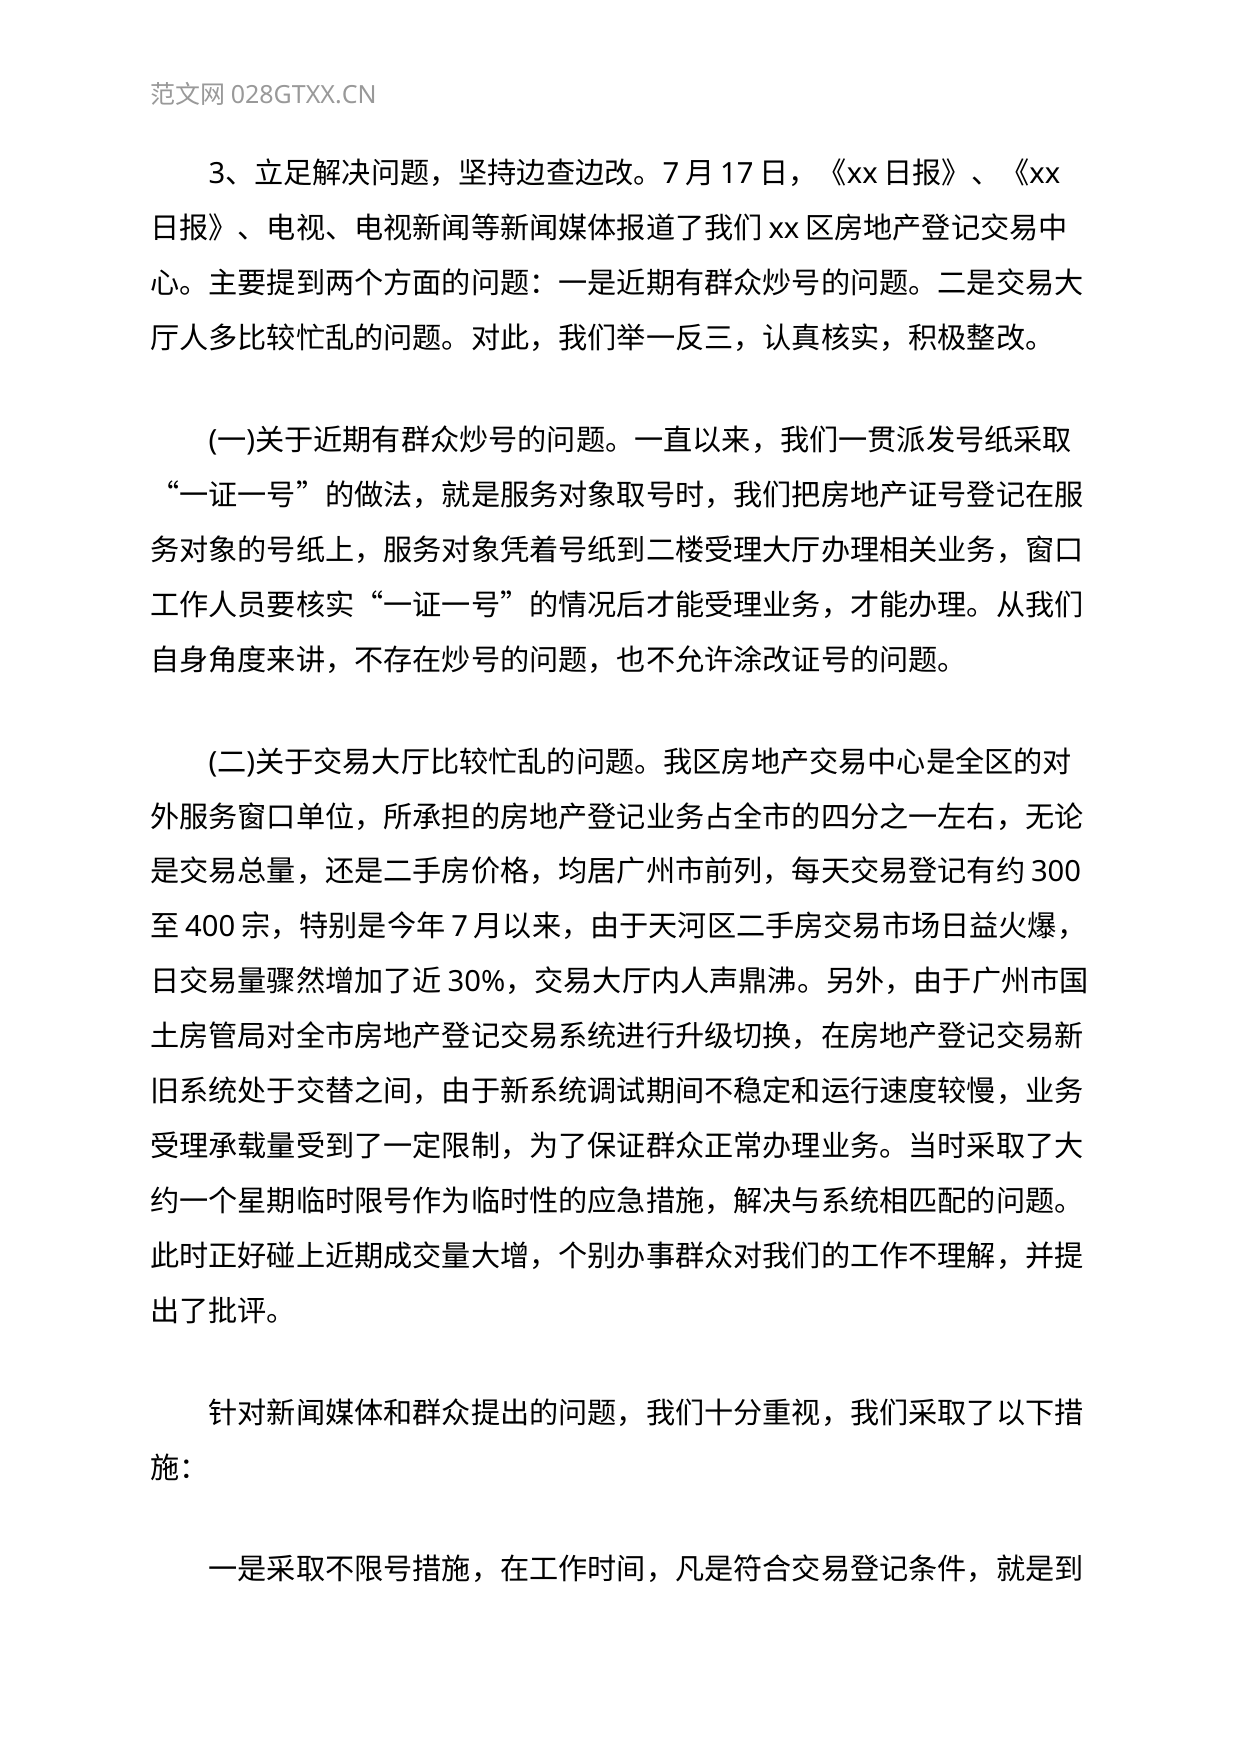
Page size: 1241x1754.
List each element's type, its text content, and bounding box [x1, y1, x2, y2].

text 3、立足解决问题，坚持边查边改。7月17日，《xx日报》、《xx日报》、电视、电视新闻等新闻媒体报道了我们xx区房地产登记交易中心。主要提到两个方面的问题：一是近期有群众炒号的问题。二是交易大厅人多比较忙乱的问题。对此，我们举一反三，认真核实，积极整改。 [150, 150, 1090, 357]
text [150, 1546, 1090, 1588]
text (一)关于近期有群众炒号的问题。一直以来，我们一贯派发号纸采取“一证一号”的做法，就是服务对象取号时，我们把房地产证号登记在服务对象的号纸上，服务对象凭着号纸到二楼受理大厅办理相关业务，窗口工作人员要核实“一证一号”的情况后才能受理业务，才能办理。从我们自身角度来讲，不存在炒号的问题，也不允许涂改证号的问题。 [150, 417, 1090, 679]
text (二)关于交易大厅比较忙乱的问题。我区房地产交易中心是全区的对外服务窗口单位，所承担的房地产登记业务占全市的四分之一左右，无论是交易总量，还是二手房价格，均居广州市前列，每天交易登记有约300至400宗，特别是今年7月以来，由于天河区二手房交易市场日益火爆，日交易量骤然增加了近30%，交易大厅内人声鼎沸。另外，由于广州市国土房管局对全市房地产登记交易系统进行升级切换，在房地产登记交易新旧系统处于交替之间，由于新系统调试期间不稳定和运行速度较慢，业务受理承载量受到了一定限制，为了保证群众正常办理业务。当时采取了大约一个星期临时限号作为临时性的应急措施，解决与系统相匹配的问题。此时正好碰上近期成交量大增，个别办事群众对我们的工作不理解，并提出了批评。 [150, 738, 1090, 1330]
text 针对新闻媒体和群众提出的问题，我们十分重视，我们采取了以下措施： [150, 1389, 1090, 1486]
